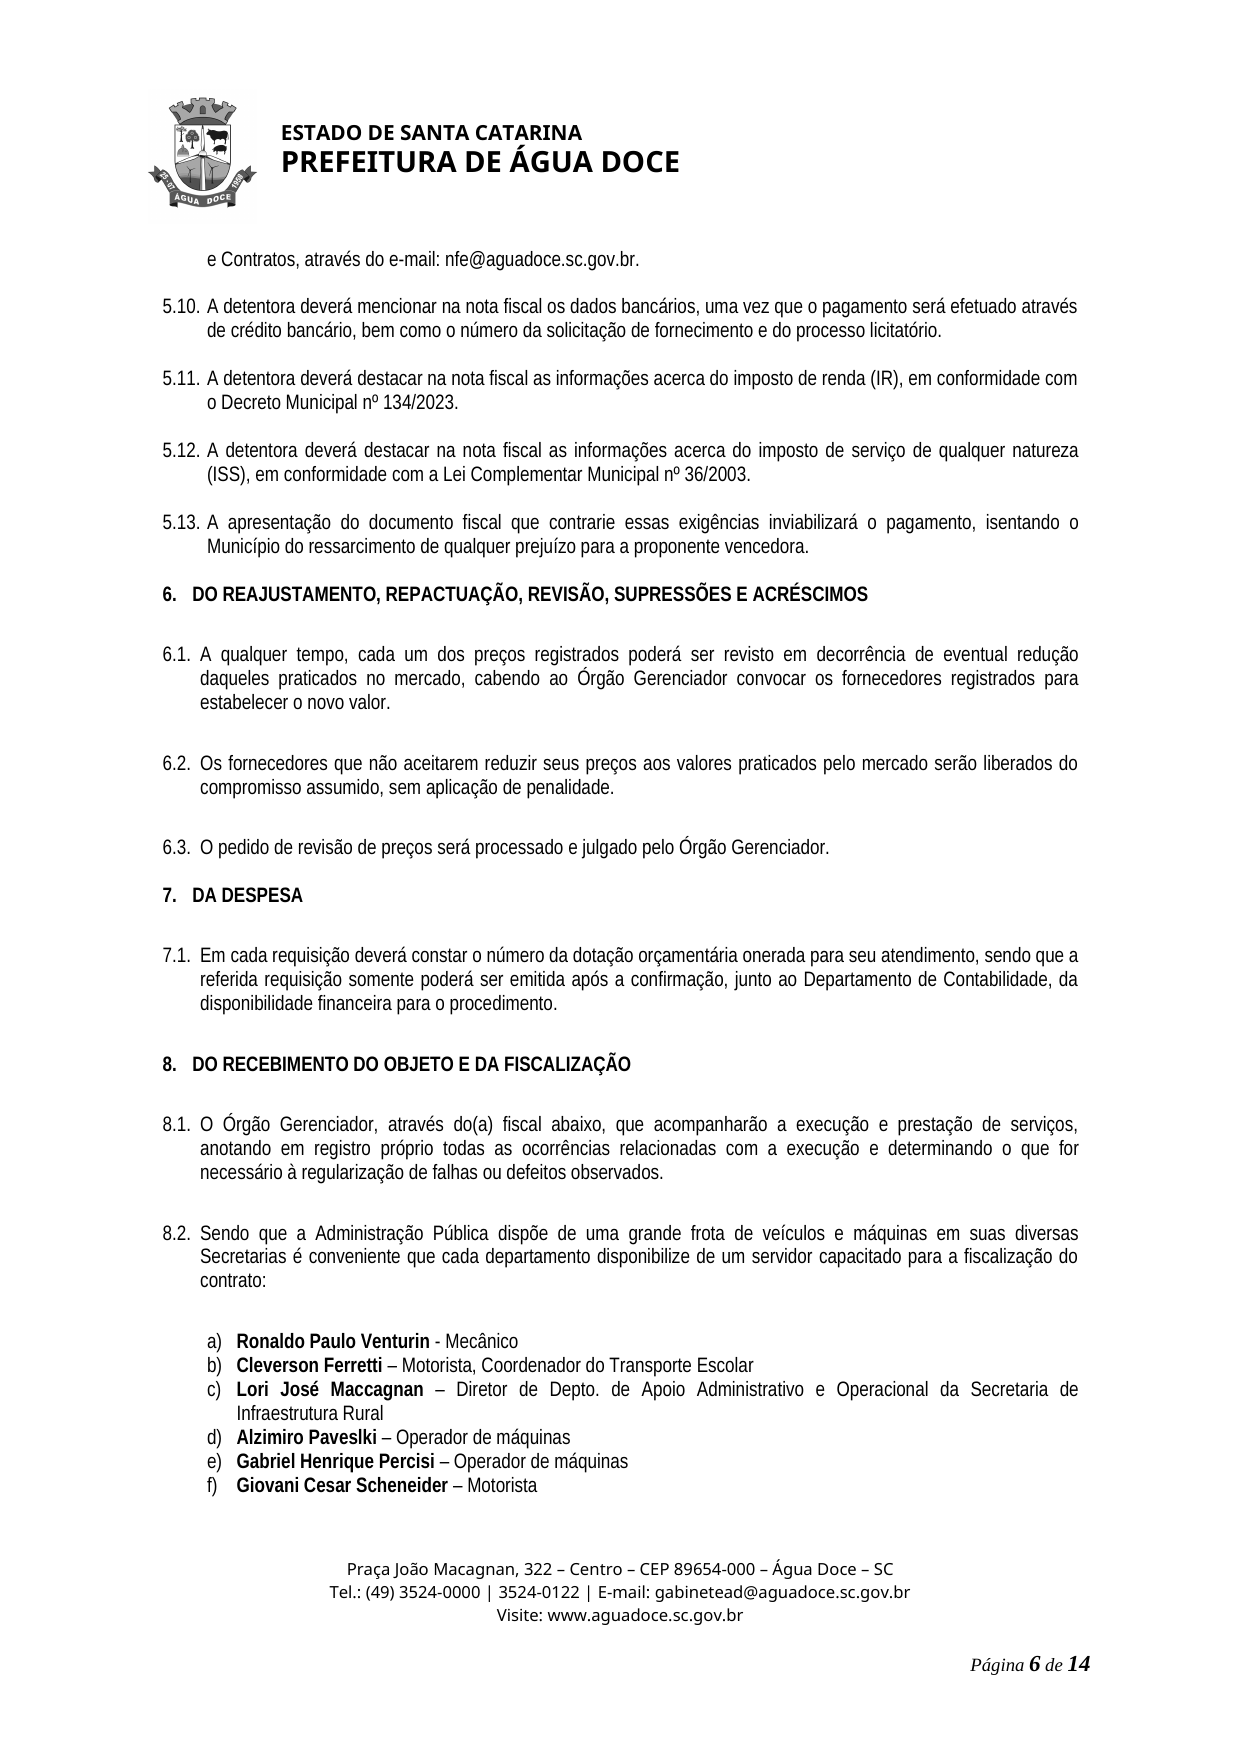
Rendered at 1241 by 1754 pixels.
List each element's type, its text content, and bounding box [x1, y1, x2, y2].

list A detentora deverá destacar na nota fiscal as informações acerca do imposto de renda (IR), em conformidade com o Decreto Municipal nº 134/2023. [162, 366, 1080, 414]
list DO RECEBIMENTO DO OBJETO E DA FISCALIZAÇÃO [162, 1052, 1080, 1076]
list Sendo que a Administração Pública dispõe de uma grande frota de veículos e máquinas em suas diversas Secretarias é conveniente que cada departamento disponibilize de um servidor capacitado para a fiscalização do contrato: [162, 1220, 1080, 1292]
list A detentora deverá mencionar na nota fiscal os dados bancários, uma vez que o pagamento será efetuado através de crédito bancário, bem como o número da solicitação de fornecimento e do processo licitatório. [162, 294, 1080, 342]
list A detentora deverá destacar na nota fiscal as informações acerca do imposto de serviço de qualquer natureza (ISS), em conformidade com a Lei Complementar Municipal nº 36/2003. [162, 438, 1080, 486]
list Lori José Maccagnan – Diretor de Depto. de Apoio Administrativo e Operacional da Secretaria de Infraestrutura Rural [207, 1377, 1080, 1424]
list Gabriel Henrique Percisi – Operador de máquinas [207, 1448, 1080, 1472]
list Alzimiro Paveslki – Operador de máquinas [207, 1424, 1080, 1448]
list Cleverson Ferretti – Motorista, Coordenador do Transporte Escolar [207, 1353, 1080, 1377]
list A qualquer tempo, cada um dos preços registrados poderá ser revisto em decorrência de eventual redução daqueles praticados no mercado, cabendo ao Órgão Gerenciador convocar os fornecedores registrados para estabelecer o novo valor. [162, 642, 1080, 714]
list A apresentação do documento fiscal que contrarie essas exigências inviabilizará o pagamento, isentando o Município do ressarcimento de qualquer prejuízo para a proponente vencedora. [162, 510, 1080, 558]
list Em cada requisição deverá constar o número da dotação orçamentária onerada para seu atendimento, sendo que a referida requisição somente poderá ser emitida após a confirmação, junto ao Departamento de Contabilidade, da disponibilidade financeira para o procedimento. [162, 943, 1080, 1015]
list O pedido de revisão de preços será processado e julgado pelo Órgão Gerenciador. [162, 835, 1080, 859]
list DO REAJUSTAMENTO, REPACTUAÇÃO, REVISÃO, SUPRESSÕES E ACRÉSCIMOS [162, 582, 1080, 606]
list DA DESPESA [162, 883, 1080, 907]
list O Órgão Gerenciador, através do(a) fiscal abaixo, que acompanharão a execução e prestação de serviços, anotando em registro próprio todas as ocorrências relacionadas com a execução e determinando o que for necessário à regularização de falhas ou defeitos observados. [162, 1112, 1080, 1184]
list Giovani Cesar Scheneider – Motorista [207, 1472, 1080, 1496]
list Os fornecedores que não aceitarem reduzir seus preços aos valores praticados pelo mercado serão liberados do compromisso assumido, sem aplicação de penalidade. [162, 751, 1080, 798]
list Ronaldo Paulo Venturin - Mecânico [207, 1329, 1080, 1353]
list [162, 246, 1080, 270]
